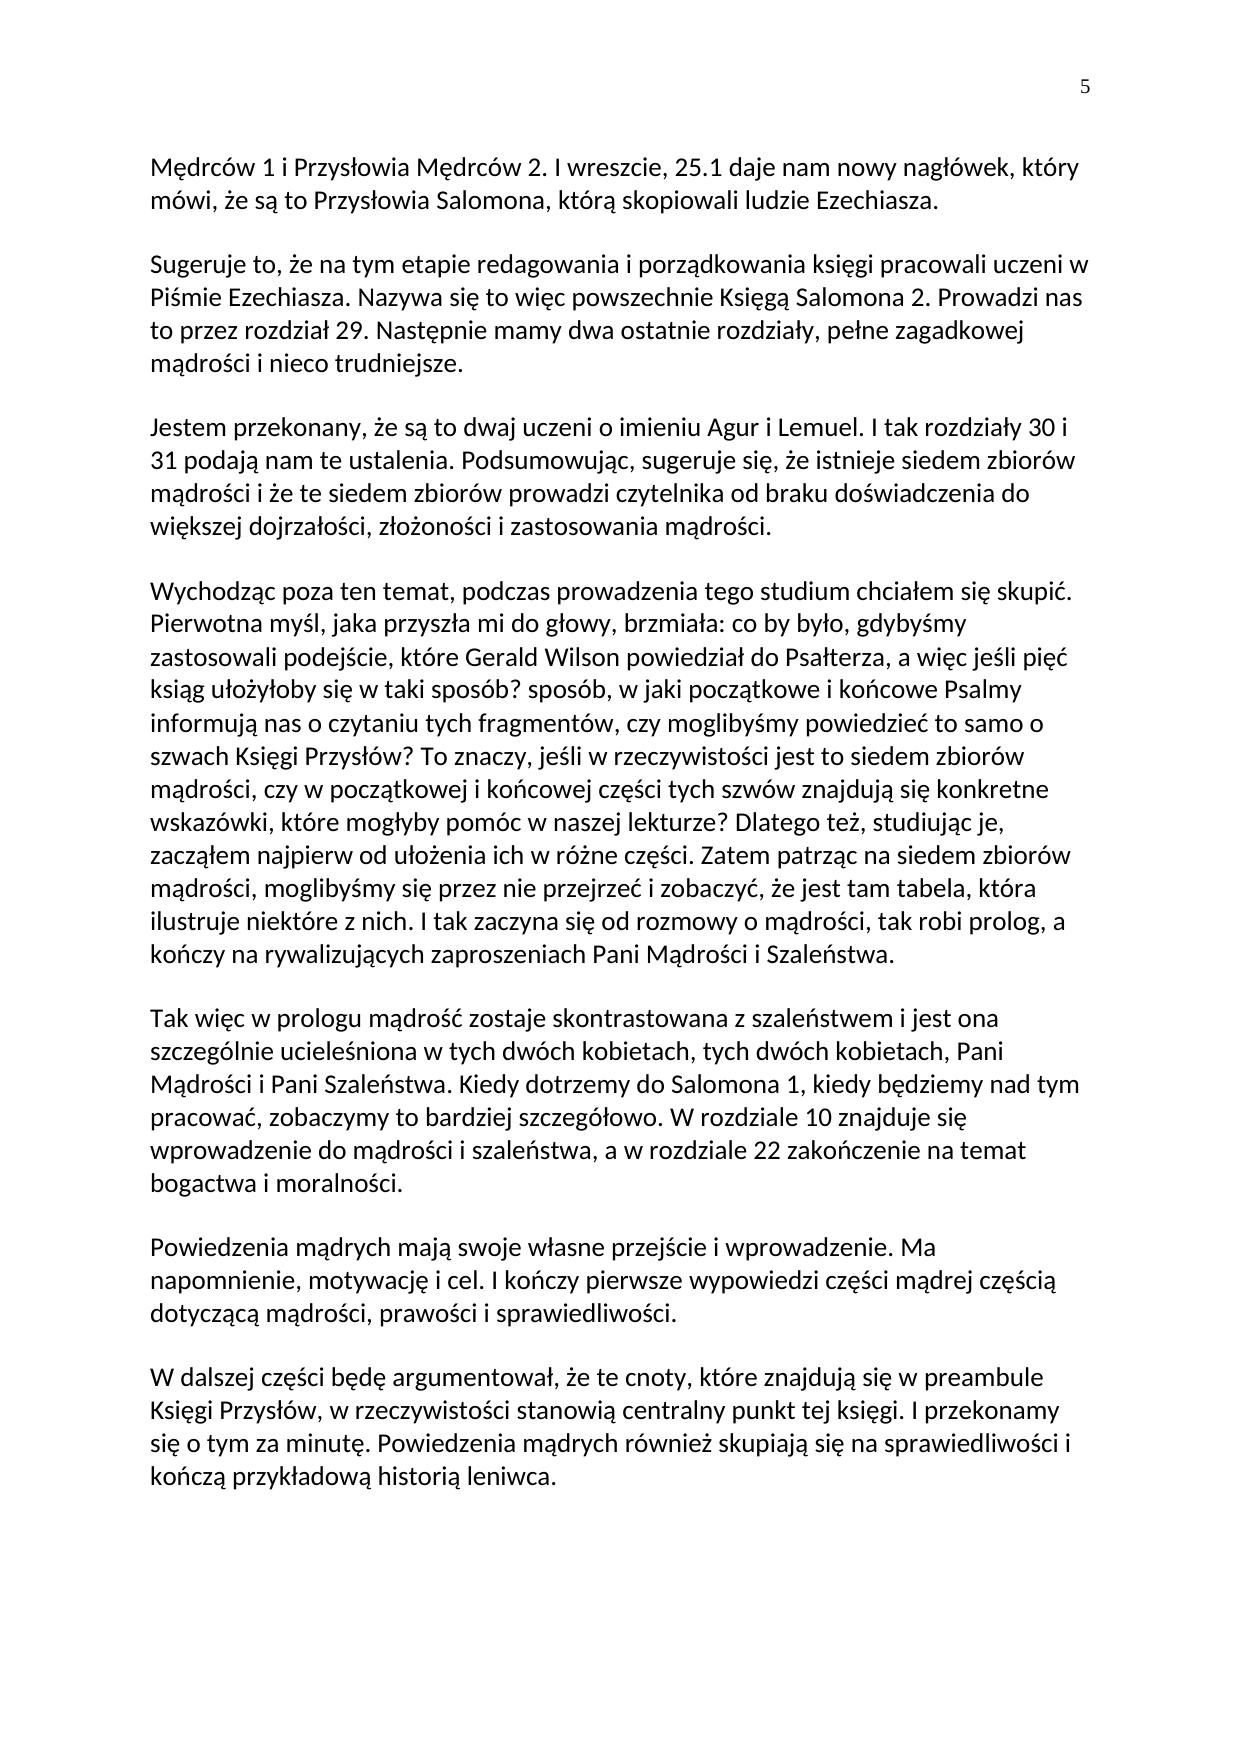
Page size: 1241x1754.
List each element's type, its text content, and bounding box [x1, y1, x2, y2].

text Wychodząc poza ten temat, podczas prowadzenia tego studium chciałem się skupić. Pierwotna myśl, jaka przyszła mi do głowy, brzmiała: co by było, gdybyśmy zastosowali podejście, które Gerald Wilson powiedział do Psałterza, a więc jeśli pięć ksiąg ułożyłoby się w taki sposób? sposób, w jaki początkowe i końcowe Psalmy informują nas o czytaniu tych fragmentów, czy moglibyśmy powiedzieć to samo o szwach Księgi Przysłów? To znaczy, jeśli w rzeczywistości jest to siedem zbiorów mądrości, czy w początkowej i końcowej części tych szwów znajdują się konkretne wskazówki, które mogłyby pomóc w naszej lekturze? Dlatego też, studiując je, zacząłem najpierw od ułożenia ich w różne części. Zatem patrząc na siedem zbiorów mądrości, moglibyśmy się przez nie przejrzeć i zobaczyć, że jest tam tabela, która ilustruje niektóre z nich. I tak zaczyna się od rozmowy o mądrości, tak robi prolog, a kończy na rywalizujących zaproszeniach Pani Mądrości i Szaleństwa. [150, 574, 1090, 970]
text Sugeruje to, że na tym etapie redagowania i porządkowania księgi pracowali uczeni w Piśmie Ezechiasza. Nazywa się to więc powszechnie Księgą Salomona 2. Prowadzi nas to przez rozdział 29. Następnie mamy dwa ostatnie rozdziały, pełne zagadkowej mądrości i nieco trudniejsze. [150, 247, 1090, 379]
text Tak więc w prologu mądrość zostaje skontrastowana z szaleństwem i jest ona szczególnie ucieleśniona w tych dwóch kobietach, tych dwóch kobietach, Pani Mądrości i Pani Szaleństwa. Kiedy dotrzemy do Salomona 1, kiedy będziemy nad tym pracować, zobaczymy to bardziej szczegółowo. W rozdziale 10 znajduje się wprowadzenie do mądrości i szaleństwa, a w rozdziale 22 zakończenie na temat bogactwa i moralności. [150, 1001, 1090, 1199]
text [150, 150, 1090, 216]
text Jestem przekonany, że są to dwaj uczeni o imieniu Agur i Lemuel. I tak rozdziały 30 i 31 podają nam te ustalenia. Podsumowując, sugeruje się, że istnieje siedem zbiorów mądrości i że te siedem zbiorów prowadzi czytelnika od braku doświadczenia do większej dojrzałości, złożoności i zastosowania mądrości. [150, 410, 1090, 542]
text Powiedzenia mądrych mają swoje własne przejście i wprowadzenie. Ma napomnienie, motywację i cel. I kończy pierwsze wypowiedzi części mądrej częścią dotyczącą mądrości, prawości i sprawiedliwości. [150, 1230, 1090, 1329]
text W dalszej części będę argumentował, że te cnoty, które znajdują się w preambule Księgi Przysłów, w rzeczywistości stanowią centralny punkt tej księgi. I przekonamy się o tym za minutę. Powiedzenia mądrych również skupiają się na sprawiedliwości i kończą przykładową historią leniwca. [150, 1361, 1090, 1493]
